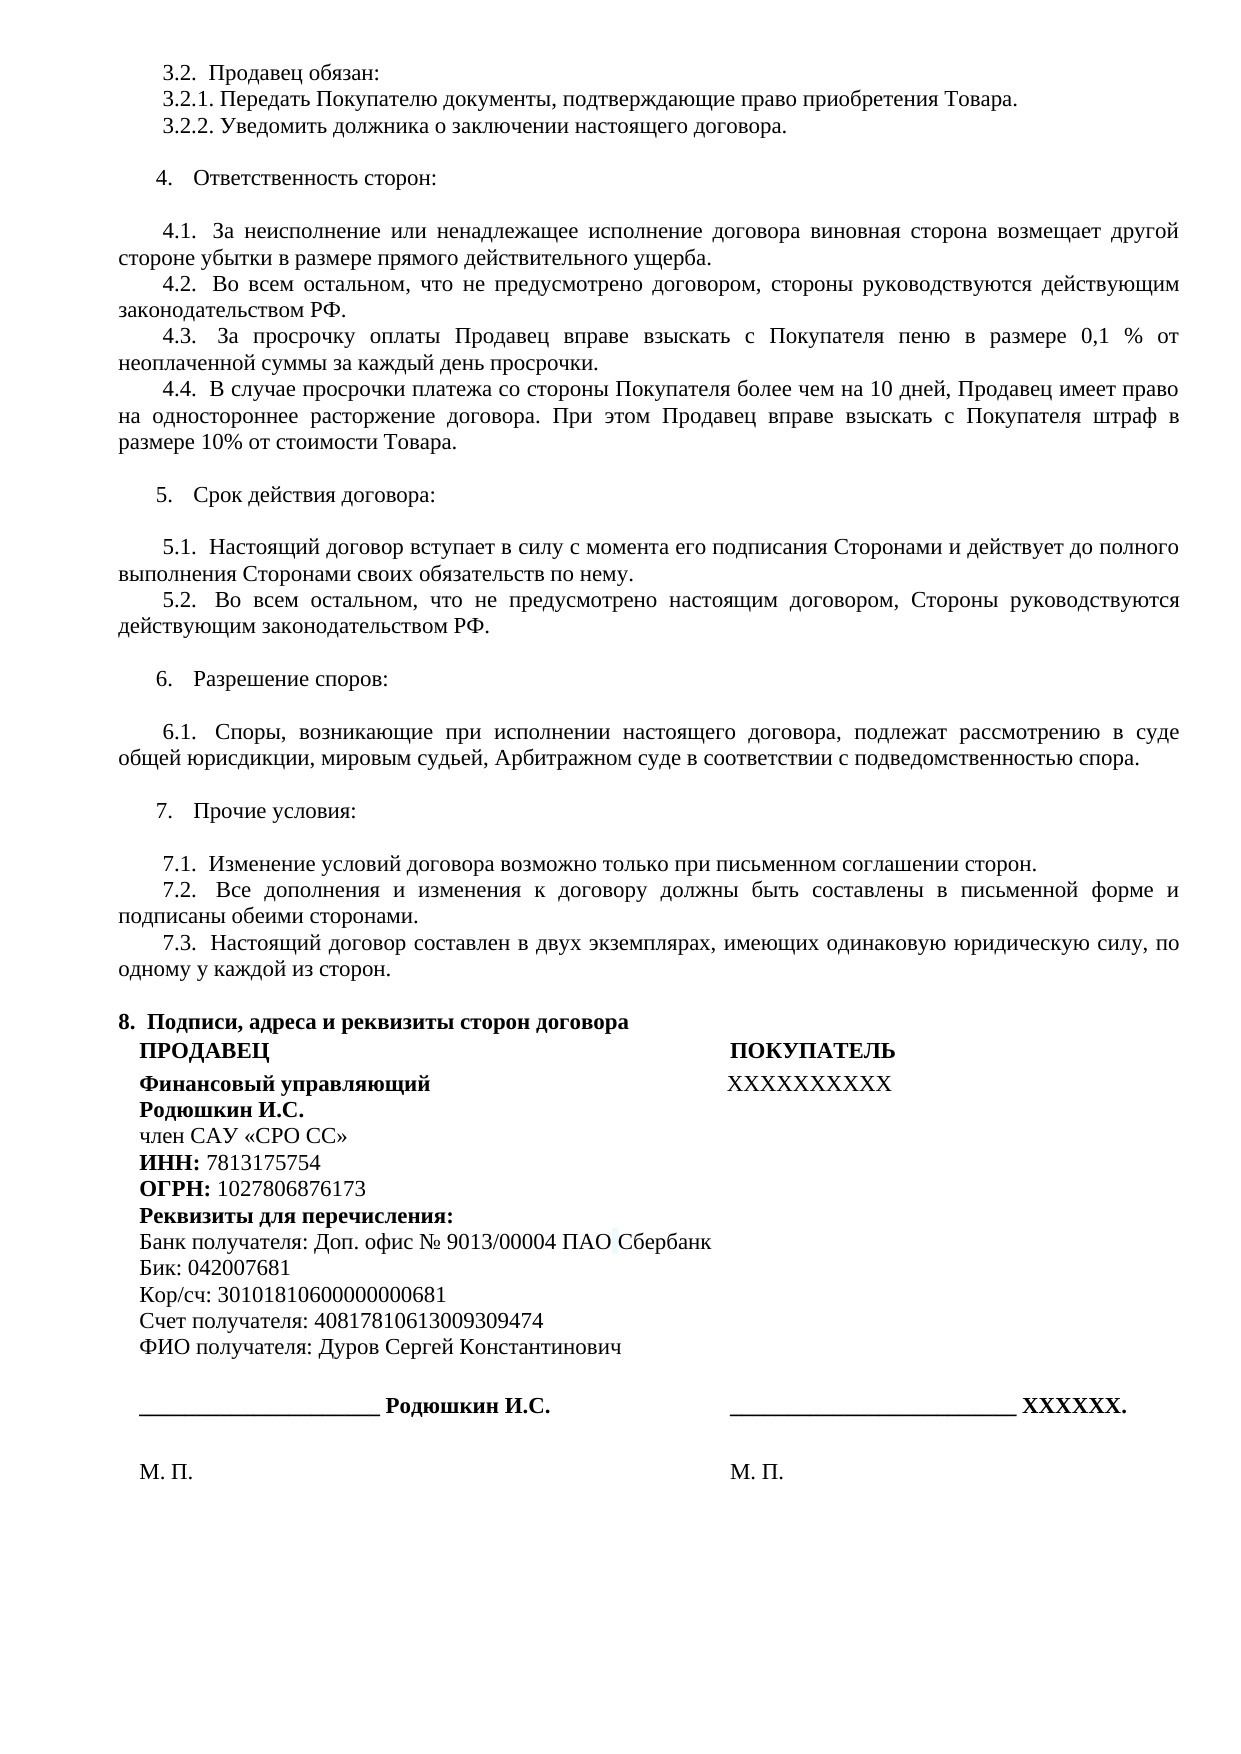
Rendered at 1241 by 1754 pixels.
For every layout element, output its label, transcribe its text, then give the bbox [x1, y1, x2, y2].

table_cell Финансовый управляющий Родюшкин И.С. член САУ «СРО СС» ИНН: 7813175754 ОГРН: 1027806876173 Реквизиты для перечисления: Банк получателя: Доп. офис № 9013/00004 ПАО Сбербанк Бик: 042007681 Кор/сч: 30101810600000000681 Счет получателя: 40817810613009309474 ФИО получателя: Дуров Сергей Константинович [133, 1067, 723, 1363]
table_cell ХХХХХХХХХХ [724, 1067, 1181, 1363]
list Разрешение споров: [156, 665, 1181, 692]
text 3.2.1. Передать Покупателю документы, подтверждающие право приобретения Товара. [118, 85, 1181, 112]
table_cell _____________________ Родюшкин И.С. М. П. [133, 1363, 723, 1534]
list Срок действия договора: [156, 481, 1181, 507]
text 5.1. Настоящий договор вступает в силу с момента его подписания Сторонами и действует до полного выполнения Сторонами своих обязательств по нему. [118, 533, 1181, 586]
text 4.3. За просрочку оплаты Продавец вправе взыскать с Покупателя пеню в размере 0,1 % от неоплаченной суммы за каждый день просрочки. [118, 323, 1181, 375]
list Прочие условия: [156, 797, 1181, 823]
text 4.4. В случае просрочки платежа со стороны Покупателя более чем на 10 дней, Продавец имеет право на одностороннее расторжение договора. При этом Продавец вправе взыскать с Покупателя штраф в размере 10% от стоимости Товара. [118, 375, 1181, 454]
text 7.2. Все дополнения и изменения к договору должны быть составлены в письменной форме и подписаны обеими сторонами. [118, 876, 1181, 929]
table_header ПРОДАВЕЦ [133, 1034, 723, 1067]
text 3.2.2. Уведомить должника о заключении настоящего договора. [118, 112, 1181, 138]
text 7.1. Изменение условий договора возможно только при письменном соглашении сторон. [118, 850, 1181, 876]
text 5.2. Во всем остальном, что не предусмотрено настоящим договором, Стороны руководствуются действующим законодательством РФ. [118, 586, 1181, 639]
text 7.3. Настоящий договор составлен в двух экземплярах, имеющих одинаковую юридическую силу, по одному у каждой из сторон. [118, 929, 1181, 981]
table_cell _________________________ ХХХХХХ. М. П. [724, 1363, 1181, 1534]
text 6.1. Споры, возникающие при исполнении настоящего договора, подлежат рассмотрению в суде общей юрисдикции, мировым судьей, Арбитражном суде в соответствии с подведомственностью спора. [118, 718, 1181, 771]
table_header ПОКУПАТЕЛЬ [724, 1034, 1181, 1067]
list Ответственность сторон: [156, 164, 1181, 191]
text 4.2. Во всем остальном, что не предусмотрено договором, стороны руководствуются действующим законодательством РФ. [118, 270, 1181, 323]
text 8. Подписи, адреса и реквизиты сторон договора [118, 1008, 1181, 1034]
text 3.2. Продавец обязан: [118, 59, 1181, 85]
text 4.1. За неисполнение или ненадлежащее исполнение договора виновная сторона возмещает другой стороне убытки в размере прямого действительного ущерба. [118, 217, 1181, 270]
